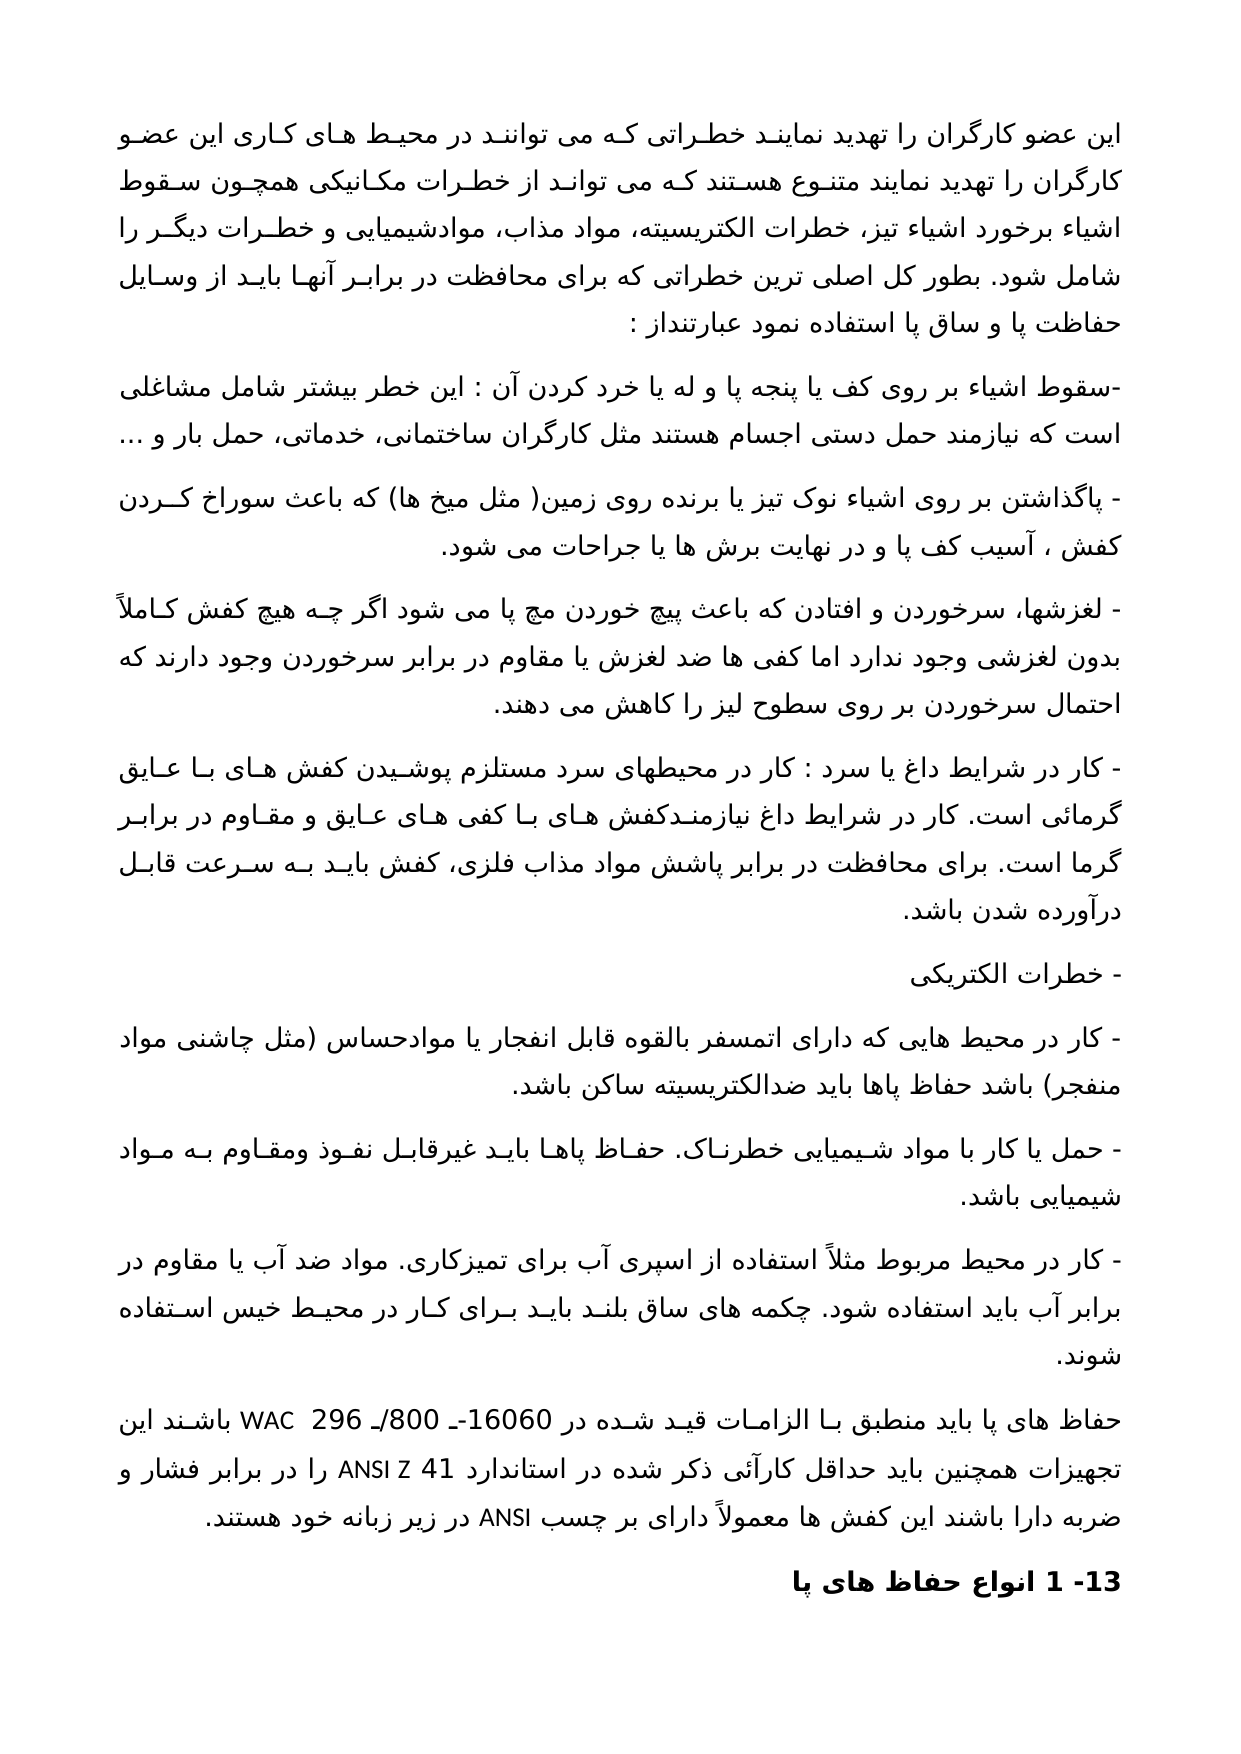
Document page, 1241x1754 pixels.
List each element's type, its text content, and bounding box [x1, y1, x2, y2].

text -سقوط اشیاء بر روی کف یا پنجه پا و له یا خرد کردن آن : این خطر بیشتر شامل مشاغلی است که نیازمند حمل دستی اجسام هستند مثل کارگران ساختمانی، خدماتی، حمل بار و ... [118, 371, 1122, 450]
text - کار در محیط هایی که دارای اتمسفر بالقوه قابل انفجار یا موادحساس (مثل چاشنی مواد منفجر) باشد حفاظ پاها باید ضدالکتریسیته ساکن باشد. [118, 1022, 1122, 1101]
text حفاظ های پا باید منطبق با الزامات قید شده در 16060- 800/ 296 WAC باشند این تجهیزات همچنین باید حداقل کارآئی ذکر شده در استاندارد 41 ANSI Z را در برابر فشار و ضربه دارا باشند این کفش ها معمولاً دارای بر چسب ANSI در زیر زبانه خود هستند. [118, 1403, 1122, 1534]
text - کار در شرایط داغ یا سرد : کار در محیطهای سرد مستلزم پوشیدن کفش های با عایق گرمائی است. کار در شرایط داغ نیازمندکفش های با کفی های عایق و مقاوم در برابر گرما است. برای محافظت در برابر پاشش مواد مذاب فلزی، کفش باید به سرعت قابل درآورده شدن باشد. [118, 752, 1122, 926]
text - حمل یا کار با مواد شیمیایی خطرناک. حفاظ پاها باید غیرقابل نفوذ ومقاوم به مواد شیمیایی باشد. [118, 1133, 1122, 1212]
text 13- 1 انواع حفاظ های پا [118, 1567, 1122, 1598]
text - کار در محیط مربوط مثلاً استفاده از اسپری آب برای تمیزکاری. مواد ضد آب یا مقاوم در برابر آب باید استفاده شود. چکمه های ساق بلند باید برای کار در محیط خیس استفاده شوند. [118, 1244, 1122, 1371]
text - لغزشها، سرخوردن و افتادن که باعث پیچ خوردن مچ پا می شود اگر چه هیچ کفش کاملاً بدون لغزشی وجود ندارد اما کفی ها ضد لغزش یا مقاوم در برابر سرخوردن وجود دارند که احتمال سرخوردن بر روی سطوح لیز را کاهش می دهند. [118, 594, 1122, 720]
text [118, 118, 1122, 339]
text - پاگذاشتن بر روی اشیاء نوک تیز یا برنده روی زمین( مثل میخ ها) که باعث سوراخ کردن کفش ، آسیب کف پا و در نهایت برش ها یا جراحات می شود. [118, 482, 1122, 561]
text - خطرات الکتریکی [118, 958, 1122, 990]
